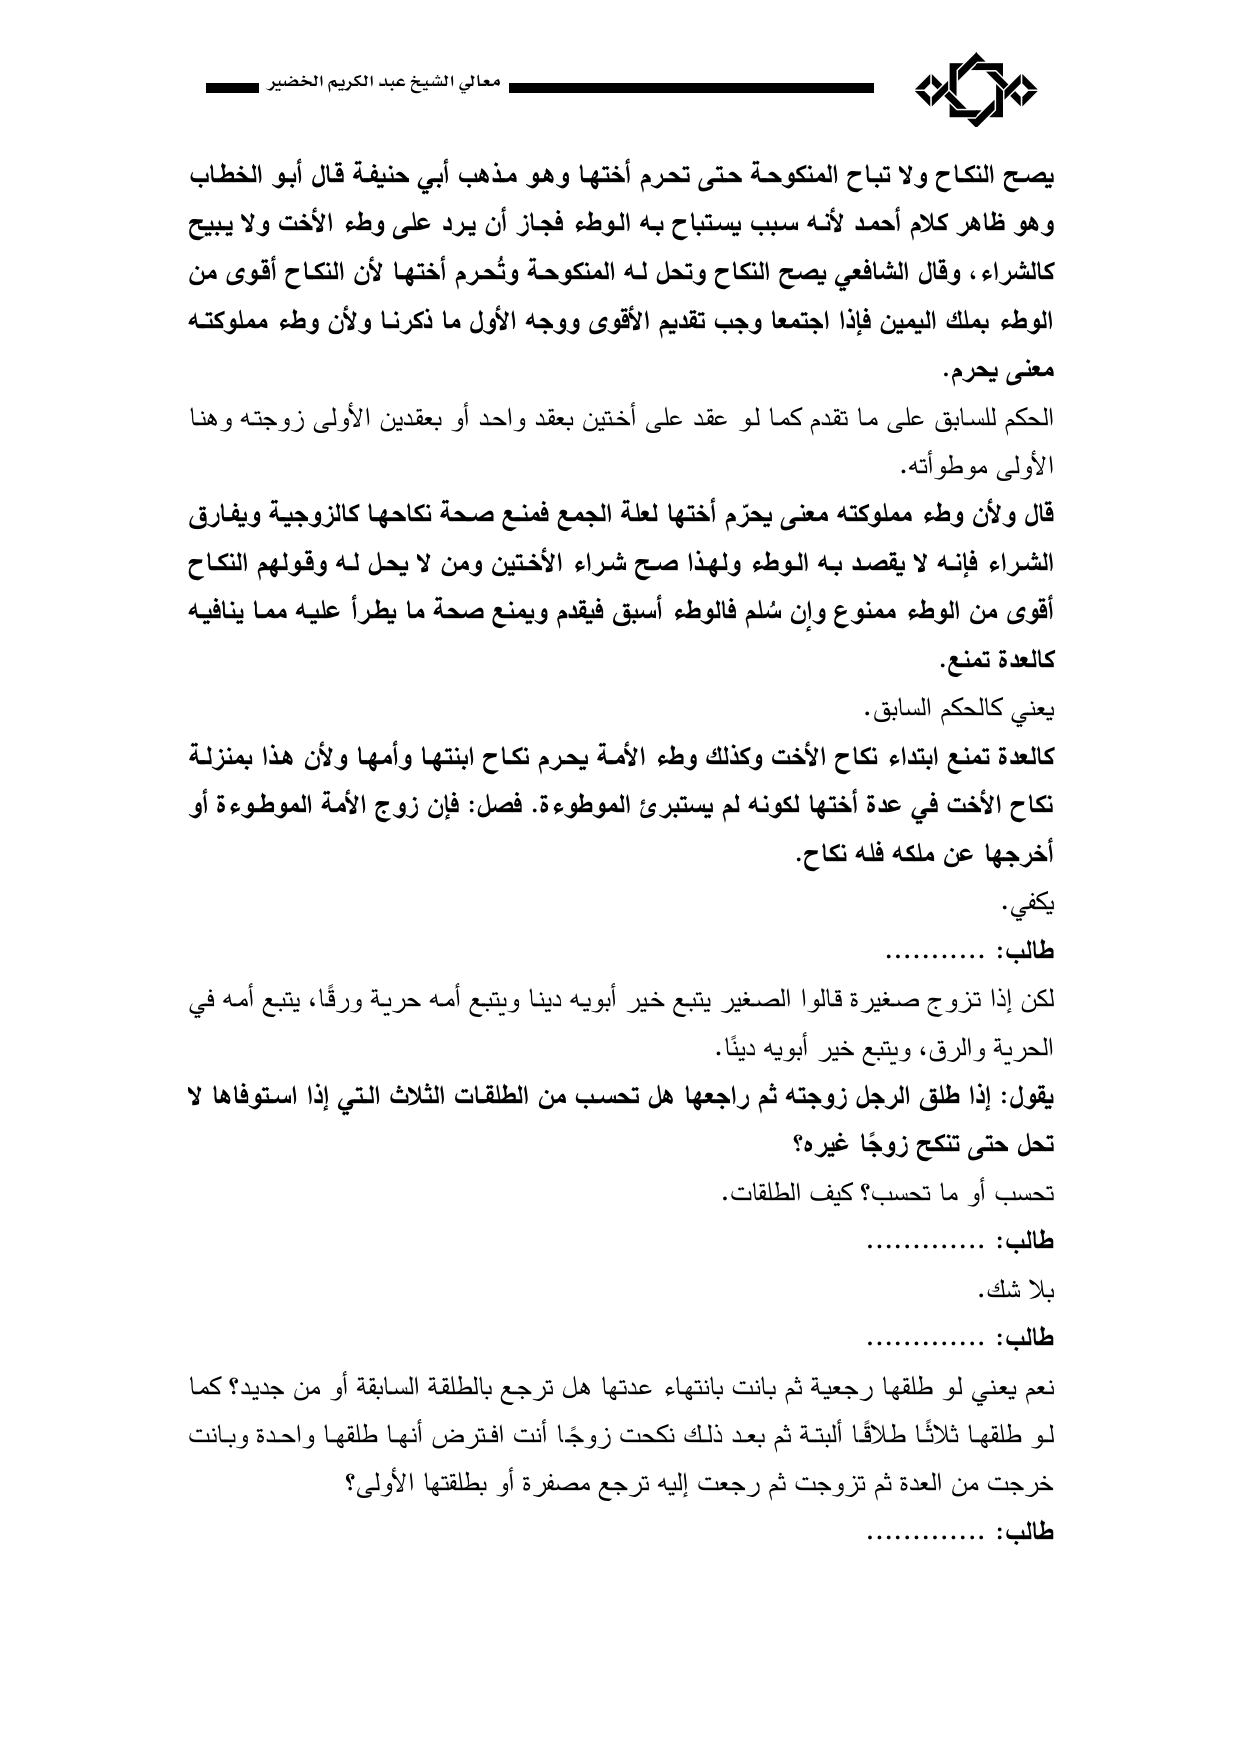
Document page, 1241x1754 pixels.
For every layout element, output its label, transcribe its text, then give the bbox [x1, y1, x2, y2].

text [187, 150, 1053, 393]
text لكن إذا تزوج صغيرة قالوا الصغير يتبع خير أبويه دينا ويتبع أمه حرية ورقًا، يتبع أمه في الحرية والرق، ويتبع خير أبويه دينًا. [187, 974, 1053, 1071]
text طالب: ............. [187, 1313, 1053, 1362]
text يعني كالحكم السابق. [187, 683, 1053, 732]
text طالب: ............. [187, 1507, 1053, 1555]
text كالعدة تمنع ابتداء نكاح الأخت وكذلك وطء الأمة يحرم نكاح ابنتها وأمها ولأن هذا بمنزلة نكاح الأخت في عدة أختها لكونه لم يستبرئ الموطوءة. فصل: فإن زوج الأمة الموطوءة أو أخرجها عن ملكه فله نكاح. [187, 732, 1053, 877]
text قال ولأن وطء مملوكته معنى يحرّم أختها لعلة الجمع فمنع صحة نكاحها كالزوجية ويفارق الشراء فإنه لا يقصد به الوطء ولهذا صح شراء الأختين ومن لا يحل له وقولهم النكاح أقوى من الوطء ممنوع وإن سُلم فالوطء أسبق فيقدم ويمنع صحة ما يطرأ عليه مما ينافيه كالعدة تمنع. [187, 489, 1053, 683]
text تحسب أو ما تحسب؟ كيف الطلقات. [187, 1168, 1053, 1216]
text يقول: إذا طلق الرجل زوجته ثم راجعها هل تحسب من الطلقات الثلاث التي إذا استوفاها لا تحل حتى تنكح زوجًا غيره؟ [187, 1071, 1053, 1168]
text يكفي. [187, 877, 1053, 926]
text الحكم للسابق على ما تقدم كما لو عقد على أختين بعقد واحد أو بعقدين الأولى زوجته وهنا الأولى موطوأته. [187, 393, 1053, 489]
text بلا شك. [187, 1265, 1053, 1313]
text نعم يعني لو طلقها رجعية ثم بانت بانتهاء عدتها هل ترجع بالطلقة السابقة أو من جديد؟ كما لو طلقها ثلاثًا طلاقًا ألبتة ثم بعد ذلك نكحت زوجًا أنت افترض أنها طلقها واحدة وبانت خرجت من العدة ثم تزوجت ثم رجعت إليه ترجع مصفرة أو بطلقتها الأولى؟ [187, 1362, 1053, 1507]
text طالب: ............. [187, 1216, 1053, 1265]
text طالب: ........... [187, 926, 1053, 974]
